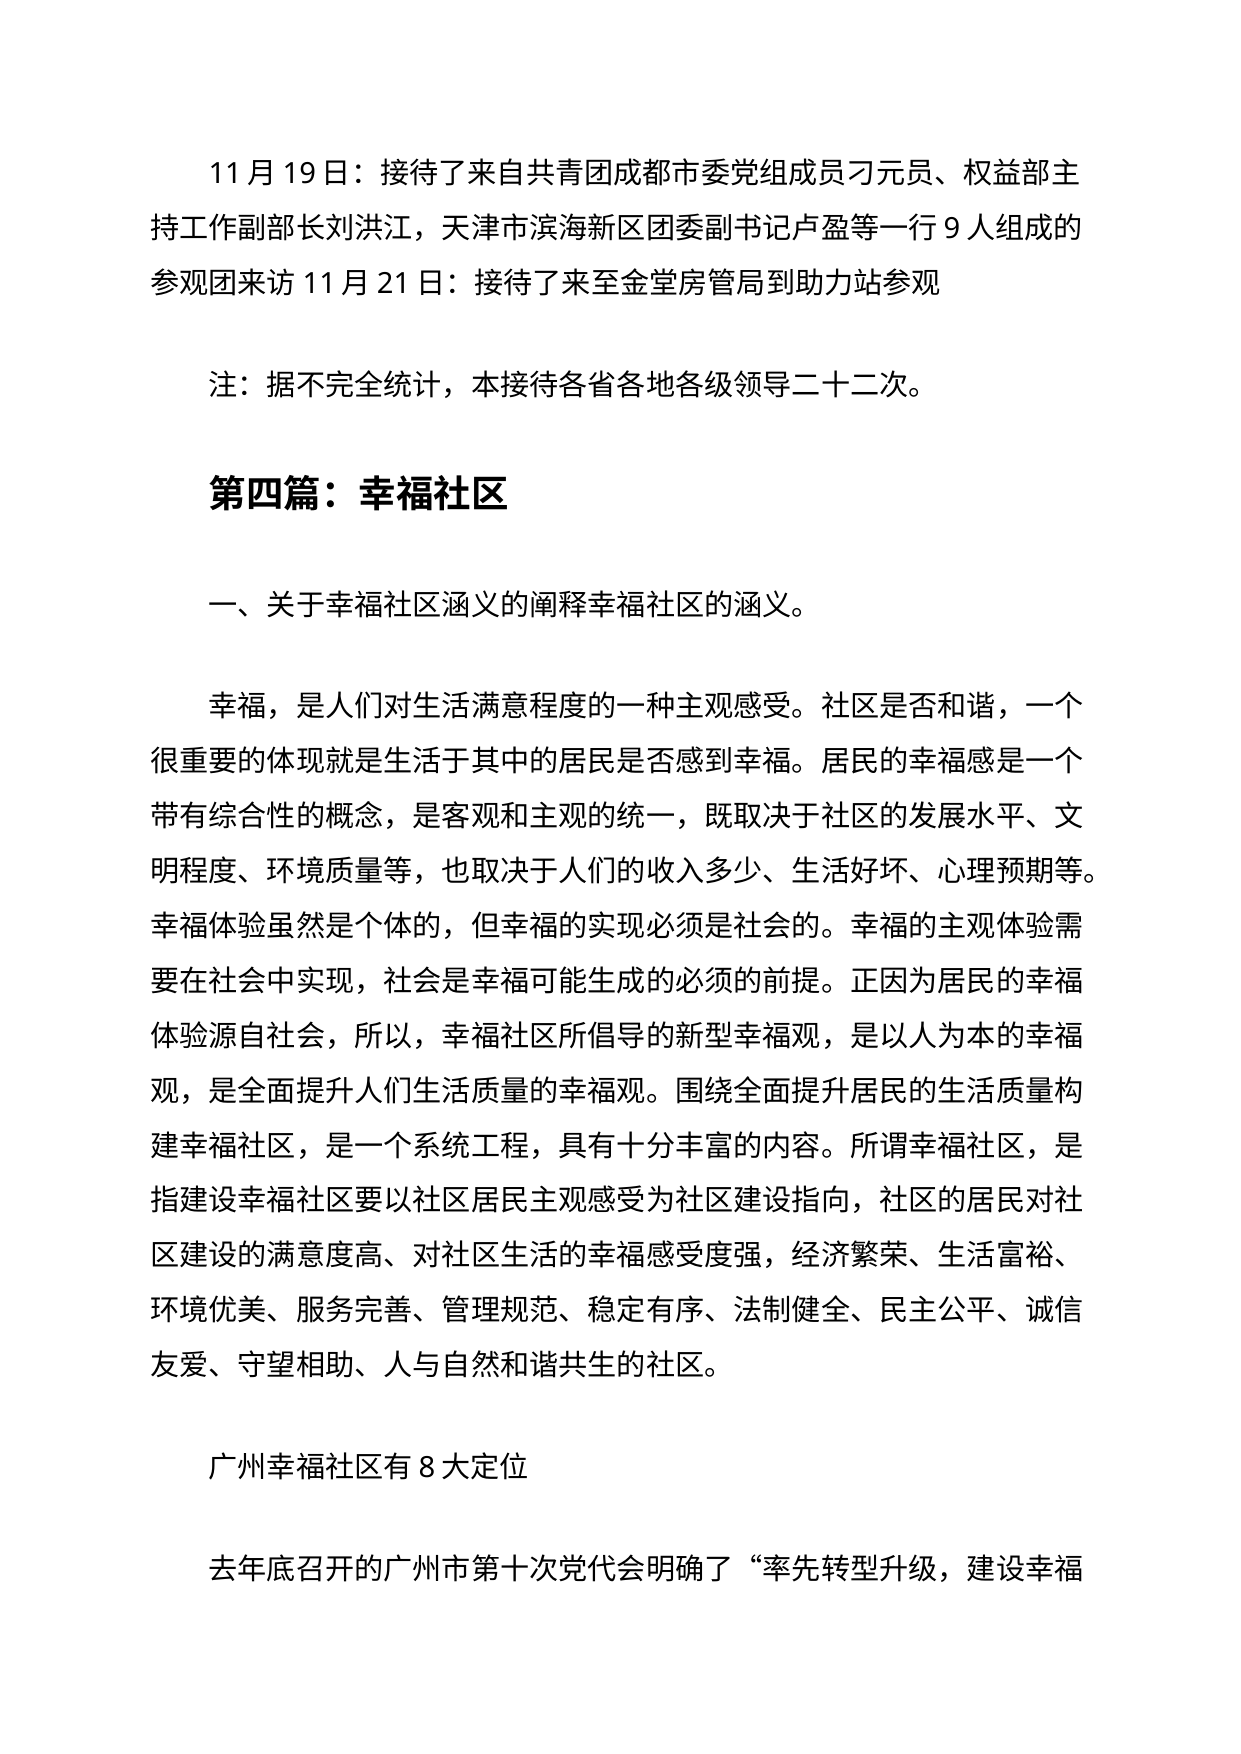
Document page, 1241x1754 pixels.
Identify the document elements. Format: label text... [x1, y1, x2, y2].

text 幸福，是人们对生活满意程度的一种主观感受。社区是否和谐，一个很重要的体现就是生活于其中的居民是否感到幸福。居民的幸福感是一个带有综合性的概念，是客观和主观的统一，既取决于社区的发展水平、文明程度、环境质量等，也取决于人们的收入多少、生活好坏、心理预期等。幸福体验虽然是个体的，但幸福的实现必须是社会的。幸福的主观体验需要在社会中实现，社会是幸福可能生成的必须的前提。正因为居民的幸福体验源自社会，所以，幸福社区所倡导的新型幸福观，是以人为本的幸福观，是全面提升人们生活质量的幸福观。围绕全面提升居民的生活质量构建幸福社区，是一个系统工程，具有十分丰富的内容。所谓幸福社区，是指建设幸福社区要以社区居民主观感受为社区建设指向，社区的居民对社区建设的满意度高、对社区生活的幸福感受度强，经济繁荣、生活富裕、环境优美、服务完善、管理规范、稳定有序、法制健全、民主公平、诚信友爱、守望相助、人与自然和谐共生的社区。 [150, 683, 1090, 1384]
text 一、关于幸福社区涵义的阐释幸福社区的涵义。 [150, 581, 1090, 623]
text 注：据不完全统计，本接待各省各地各级领导二十二次。 [150, 362, 1090, 404]
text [150, 1545, 1090, 1588]
text 广州幸福社区有8大定位 [150, 1443, 1090, 1486]
text 第四篇：幸福社区 [150, 464, 1090, 518]
text 11月19日：接待了来自共青团成都市委党组成员刁元员、权益部主持工作副部长刘洪江，天津市滨海新区团委副书记卢盈等一行9人组成的参观团来访 11月21日：接待了来至金堂房管局到助力站参观 [150, 150, 1090, 302]
